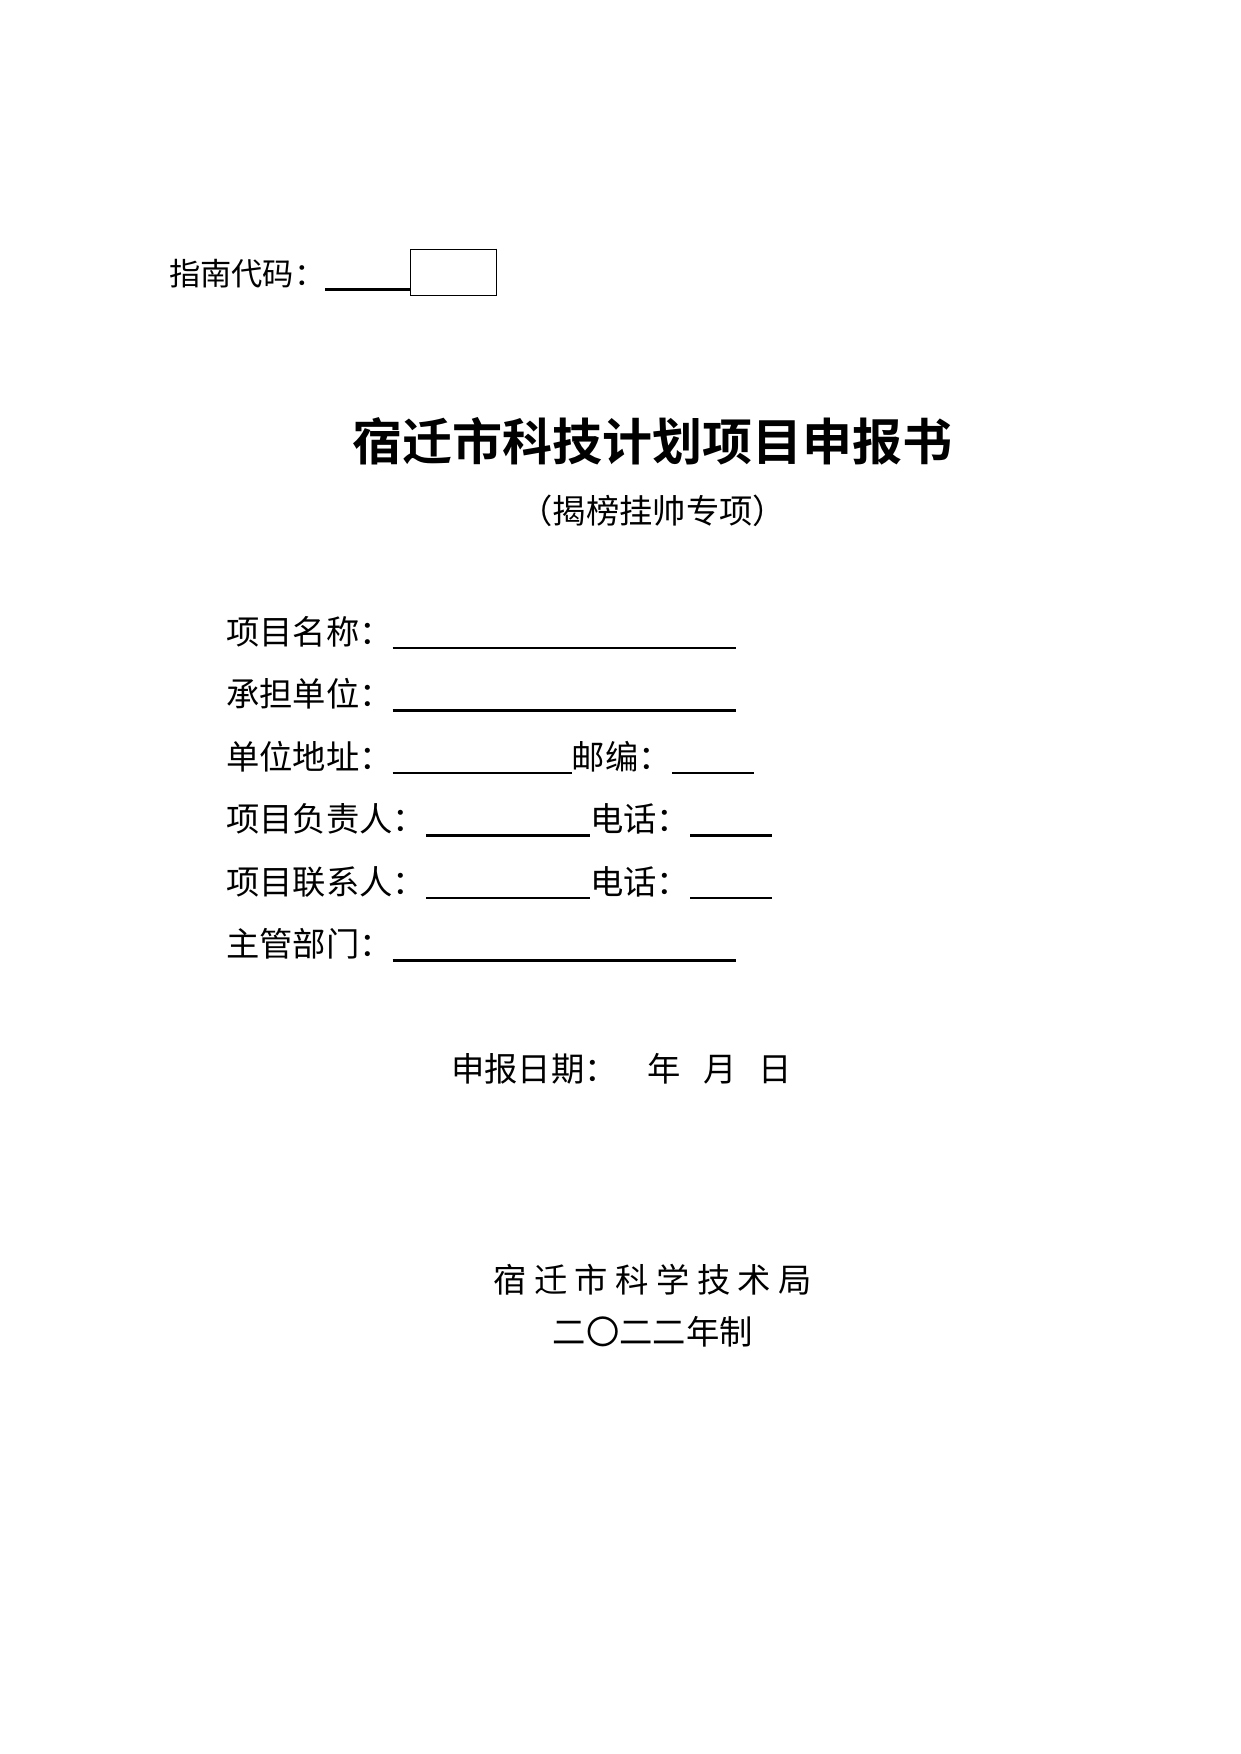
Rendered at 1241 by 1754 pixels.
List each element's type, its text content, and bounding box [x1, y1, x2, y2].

text （揭榜挂帅专项） [161, 473, 1079, 536]
text 宿 迁 市 科 学 技 术 局 [161, 1250, 1079, 1302]
text 承担单位： [161, 657, 1079, 719]
text 申报日期： 年 月 日 [161, 1032, 1079, 1094]
text 指南代码： [161, 244, 1079, 296]
text 二〇二二年制 [161, 1302, 1079, 1354]
text 单位地址： 邮编： [161, 719, 1079, 782]
text 宿迁市科技计划项目申报书 [161, 411, 1079, 473]
text 主管部门： [161, 907, 1079, 969]
text 项目负责人： 电话： [161, 782, 1079, 844]
text 项目名称： [161, 594, 1079, 657]
text 项目联系人： 电话： [161, 844, 1079, 907]
